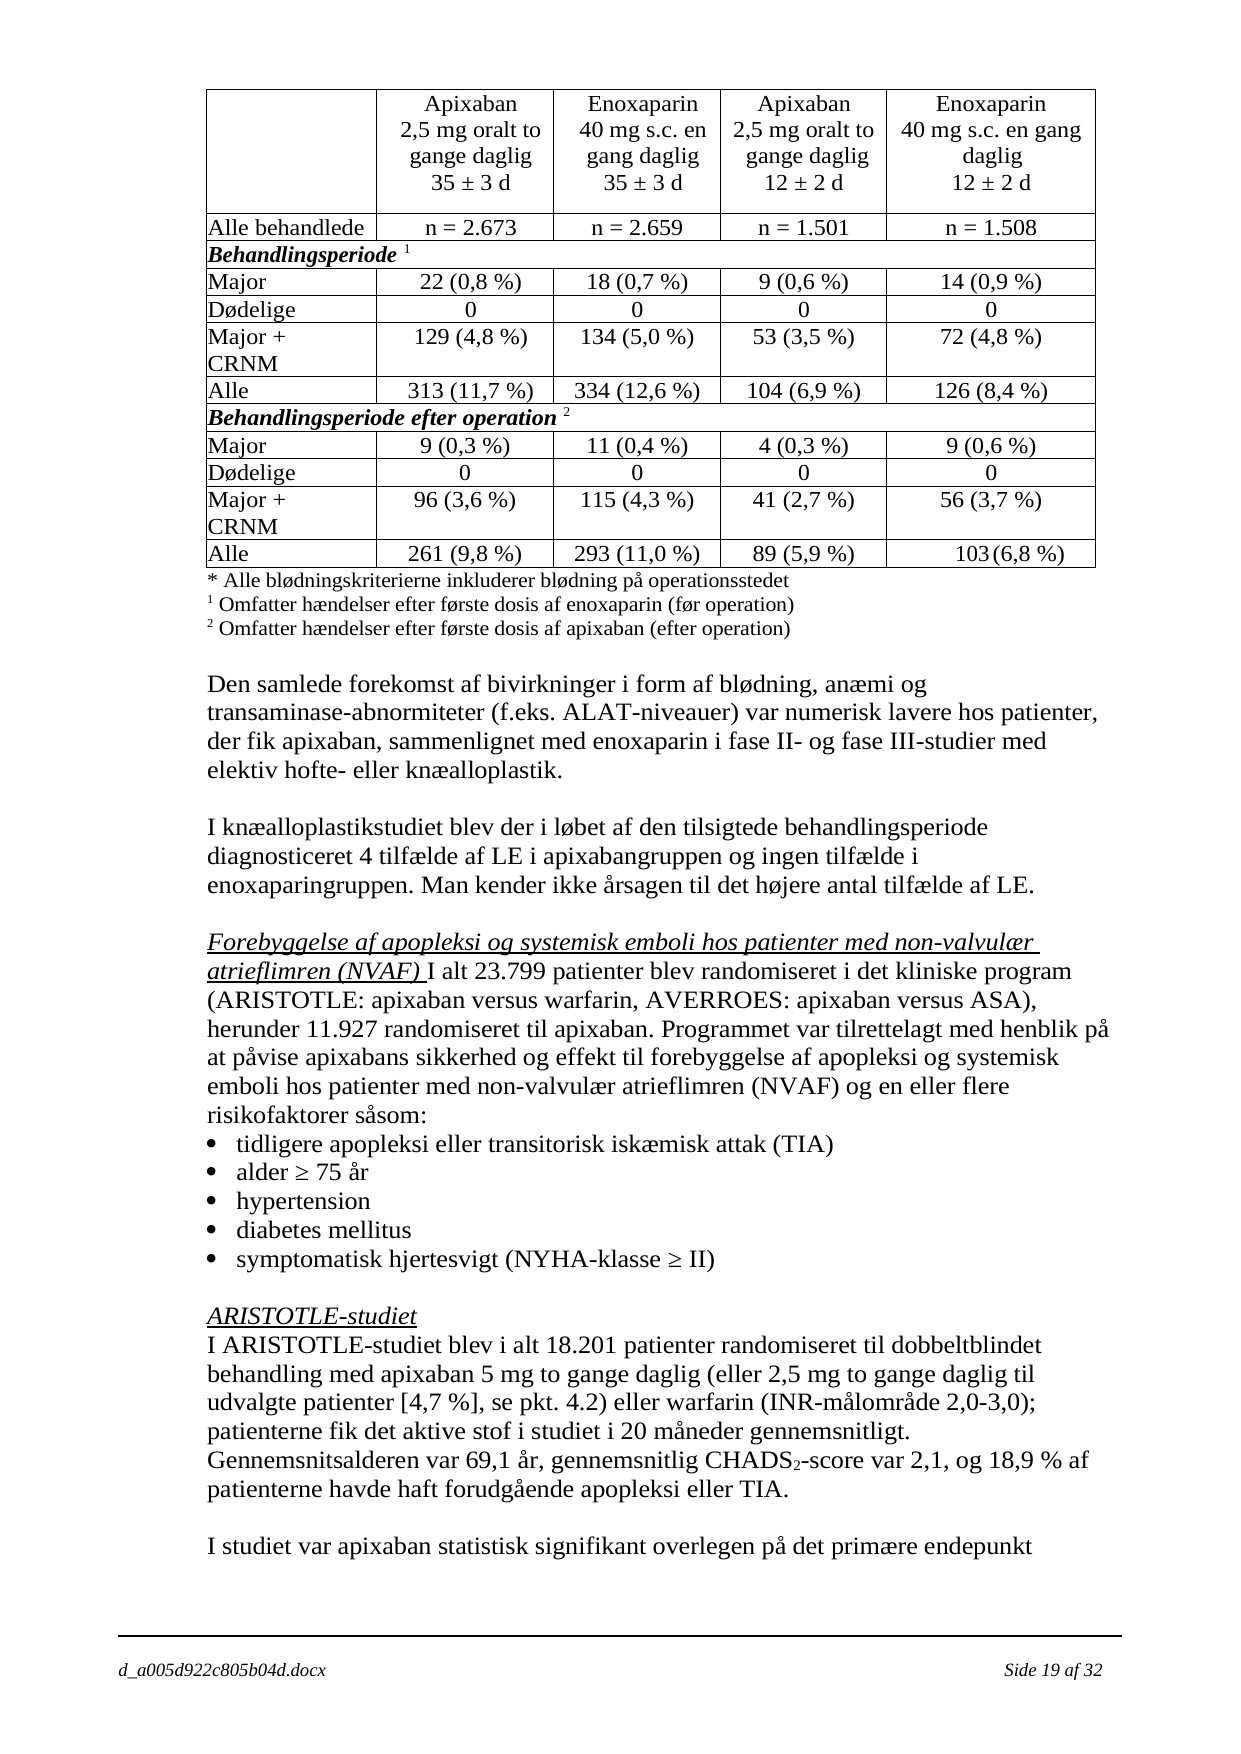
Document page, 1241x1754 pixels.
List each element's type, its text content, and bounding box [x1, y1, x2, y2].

table_cell 14 (0,9 %) [887, 269, 1095, 295]
list tidligere apopleksi eller transitorisk iskæmisk attak (TIA) [207, 1129, 1122, 1157]
table_cell 4 (0,3 %) [721, 432, 886, 458]
text * Alle blødningskriterierne inkluderer blødning på operationsstedet [207, 568, 1122, 592]
table_cell Apixaban 2,5 mg oralt to gange daglig 35 ± 3 d [377, 90, 553, 213]
table_cell 11 (0,4 %) [554, 432, 720, 458]
table_cell Major + CRNM [207, 323, 376, 376]
table_cell Major [207, 269, 376, 295]
table_cell 96 (3,6 %) [377, 487, 553, 539]
table_cell 0 [887, 459, 1095, 486]
table_cell 313 (11,7 %) [377, 377, 553, 403]
table_cell 9 (0,3 %) [377, 432, 553, 458]
table_cell 115 (4,3 %) [554, 487, 720, 539]
table_cell (6,8 %) [887, 540, 1095, 567]
table_cell Enoxaparin 40 mg s.c. en gang daglig 12 ± 2 d [887, 90, 1095, 213]
table_cell 89 (5,9 %) [721, 540, 886, 567]
table_cell n = 1.508 [887, 214, 1095, 240]
table_cell Behandlingsperiode 1 [207, 241, 1095, 267]
text Forebyggelse af apopleksi og systemisk emboli hos patienter med non-valvulær atrieflimren (NVAF) I alt 23.799 patienter blev randomiseret i det kliniske program (ARISTOTLE: apixaban versus warfarin, AVERROES: apixaban versus ASA), herunder 11.927 randomiseret til apixaban. Programmet var tilrettelagt med henblik på at påvise apixabans sikkerhed og effekt til forebyggelse af apopleksi og systemisk emboli hos patienter med non-valvulær atrieflimren (NVAF) og en eller flere risikofaktorer såsom: [207, 927, 1122, 1129]
table_cell 293 (11,0 %) [554, 540, 720, 567]
list diabetes mellitus [207, 1215, 1122, 1244]
table_cell 0 [377, 296, 553, 322]
table_cell Alle [207, 377, 376, 403]
table_cell 261 (9,8 %) [377, 540, 553, 567]
table_cell 72 (4,8 %) [887, 323, 1095, 376]
table_cell 9 (0,6 %) [721, 269, 886, 295]
table_cell 41 (2,7 %) [721, 487, 886, 539]
table_cell Dødelige [207, 296, 376, 322]
table_cell 334 (12,6 %) [554, 377, 720, 403]
text Den samlede forekomst af bivirkninger i form af blødning, anæmi og transaminase‑abnormiteter (f.eks. ALAT‑niveauer) var numerisk lavere hos patienter, der fik apixaban, sammenlignet med enoxaparin i fase II- og fase III‑studier med elektiv hofte- eller knæalloplastik. [207, 669, 1122, 784]
table_cell 0 [377, 459, 553, 486]
table_cell 56 (3,7 %) [887, 487, 1095, 539]
list hypertension [207, 1186, 1122, 1215]
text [207, 1531, 1122, 1560]
table_cell 0 [554, 459, 720, 486]
text ARISTOTLE-studiet [207, 1301, 1122, 1330]
table_cell Major + CRNM [207, 487, 376, 539]
table_cell n = 2.673 [377, 214, 553, 240]
table_cell 9 (0,6 %) [887, 432, 1095, 458]
text I knæalloplastikstudiet blev der i løbet af den tilsigtede behandlingsperiode diagnosticeret 4 tilfælde af LE i apixabangruppen og ingen tilfælde i enoxaparingruppen. Man kender ikke årsagen til det højere antal tilfælde af LE. [207, 812, 1122, 899]
table_cell Major [207, 432, 376, 458]
text I ARISTOTLE-studiet blev i alt 18.201 patienter randomiseret til dobbeltblindet behandling med apixaban 5 mg to gange daglig (eller 2,5 mg to gange daglig til udvalgte patienter [4,7 %], se pkt. 4.2) eller warfarin (INR-målområde 2,0-3,0); patienterne fik det aktive stof i studiet i 20 måneder gennemsnitligt. Gennemsnitsalderen var 69,1 år, gennemsnitlig CHADS2-score var 2,1, og 18,9 % af patienterne havde haft forudgående apopleksi eller TIA. [207, 1330, 1122, 1502]
table_cell n = 1.501 [721, 214, 886, 240]
list alder ≥ 75 år [207, 1157, 1122, 1186]
table_cell Alle [207, 540, 376, 567]
table_cell 104 (6,9 %) [721, 377, 886, 403]
table_cell 126 (8,4 %) [887, 377, 1095, 403]
table_cell Apixaban 2,5 mg oralt to gange daglig 12 ± 2 d [721, 90, 886, 213]
text 2 Omfatter hændelser efter første dosis af apixaban (efter operation) [207, 616, 1122, 640]
table_cell n = 2.659 [554, 214, 720, 240]
table_cell 134 (5,0 %) [554, 323, 720, 376]
table_cell 53 (3,5 %) [721, 323, 886, 376]
table_cell 0 [887, 296, 1095, 322]
table_cell 129 (4,8 %) [377, 323, 553, 376]
table_cell Dødelige [207, 459, 376, 486]
table_cell Behandlingsperiode efter operation 2 [207, 404, 1095, 431]
text 1 Omfatter hændelser efter første dosis af enoxaparin (før operation) [207, 592, 1122, 616]
table_cell Enoxaparin 40 mg s.c. en gang daglig 35 ± 3 d [554, 90, 720, 213]
table_cell [207, 90, 376, 213]
table_cell 18 (0,7 %) [554, 269, 720, 295]
table_cell 0 [721, 459, 886, 486]
table_cell Alle behandlede [207, 214, 376, 240]
list symptomatisk hjertesvigt (NYHA-klasse ≥ II) [207, 1244, 1122, 1272]
table_cell 22 (0,8 %) [377, 269, 553, 295]
table_cell 0 [554, 296, 720, 322]
table_cell 0 [721, 296, 886, 322]
